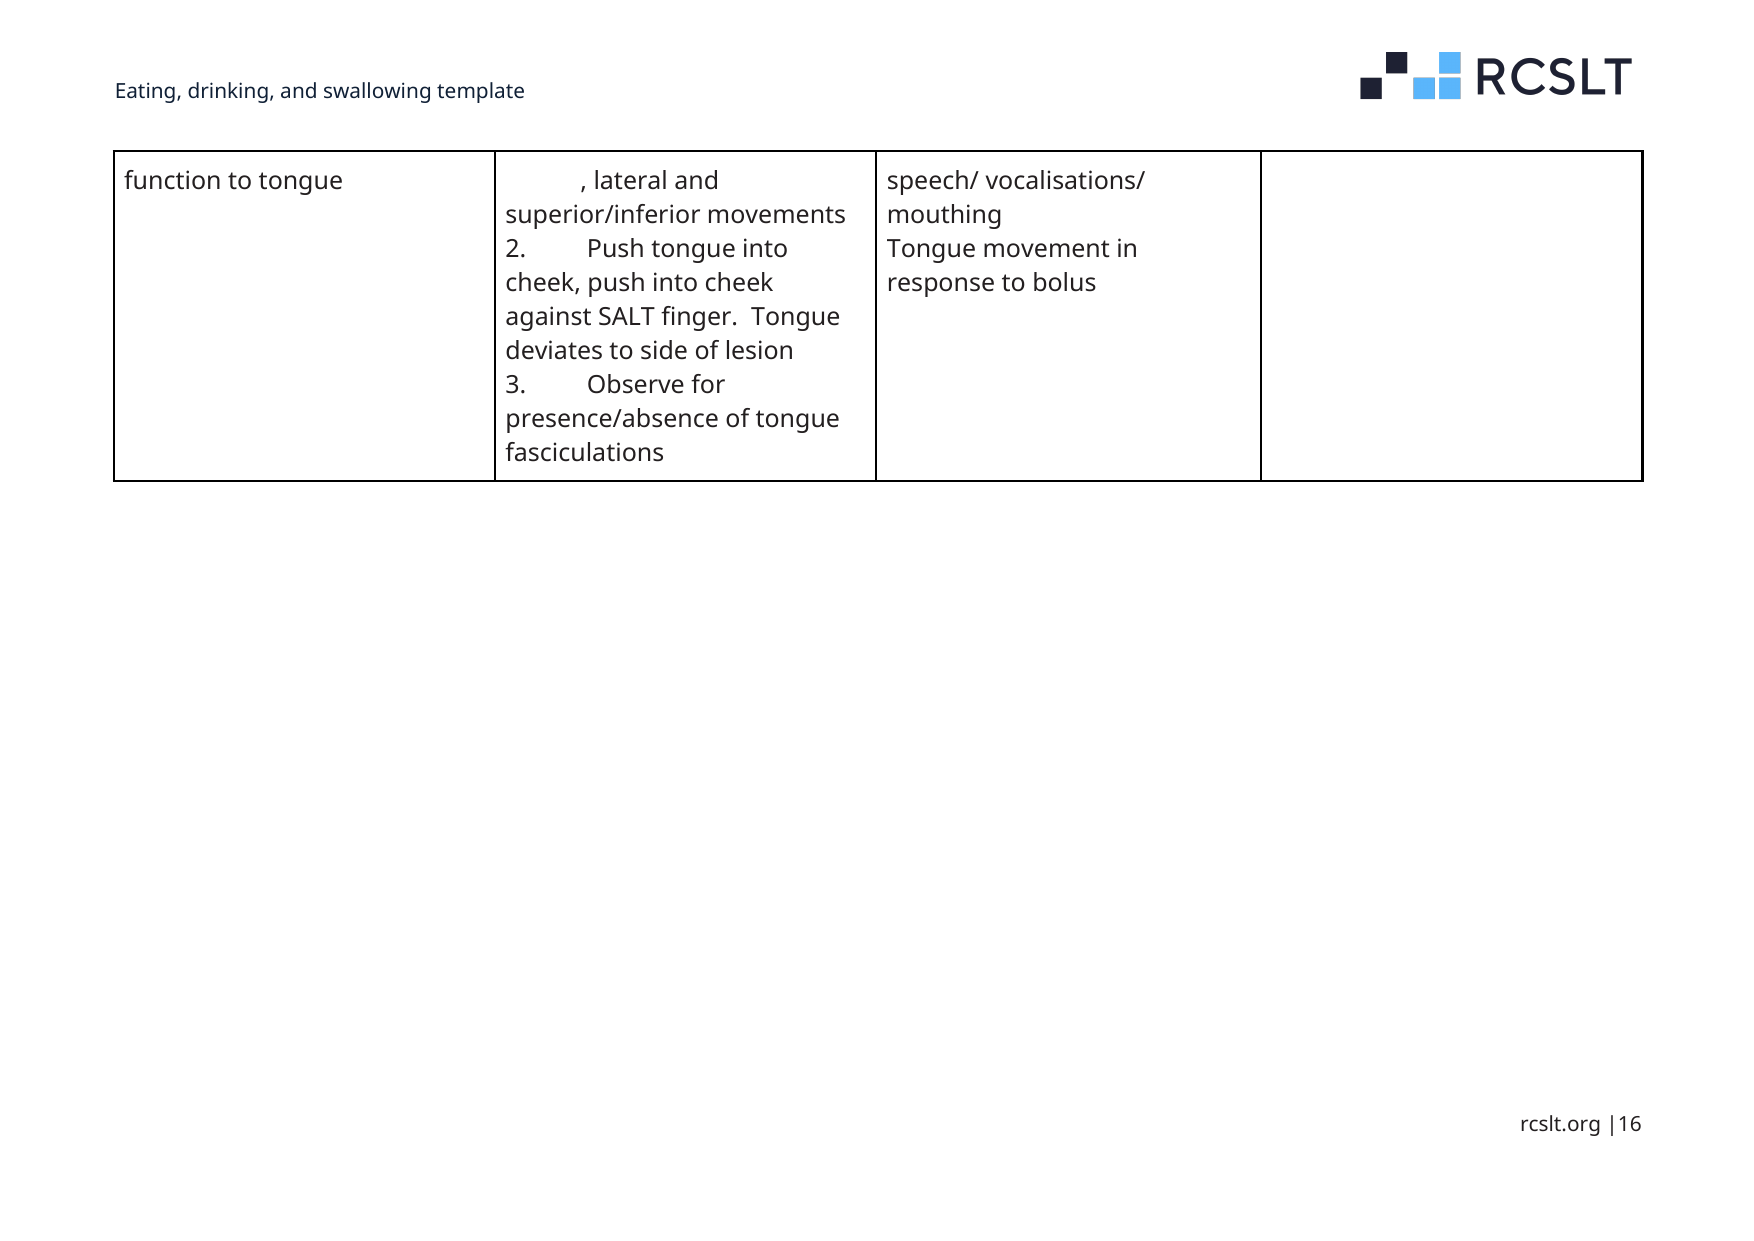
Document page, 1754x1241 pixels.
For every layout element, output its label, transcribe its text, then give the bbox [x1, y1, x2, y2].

table_cell XII Hypoglossal – motor function to tongue [115, 152, 494, 479]
table_cell Tongue movement during speech/ vocalisations/ mouthing Tongue movement in response to bolus [877, 152, 1260, 479]
picture [1345, 40, 1642, 110]
table_cell [1262, 152, 1641, 479]
